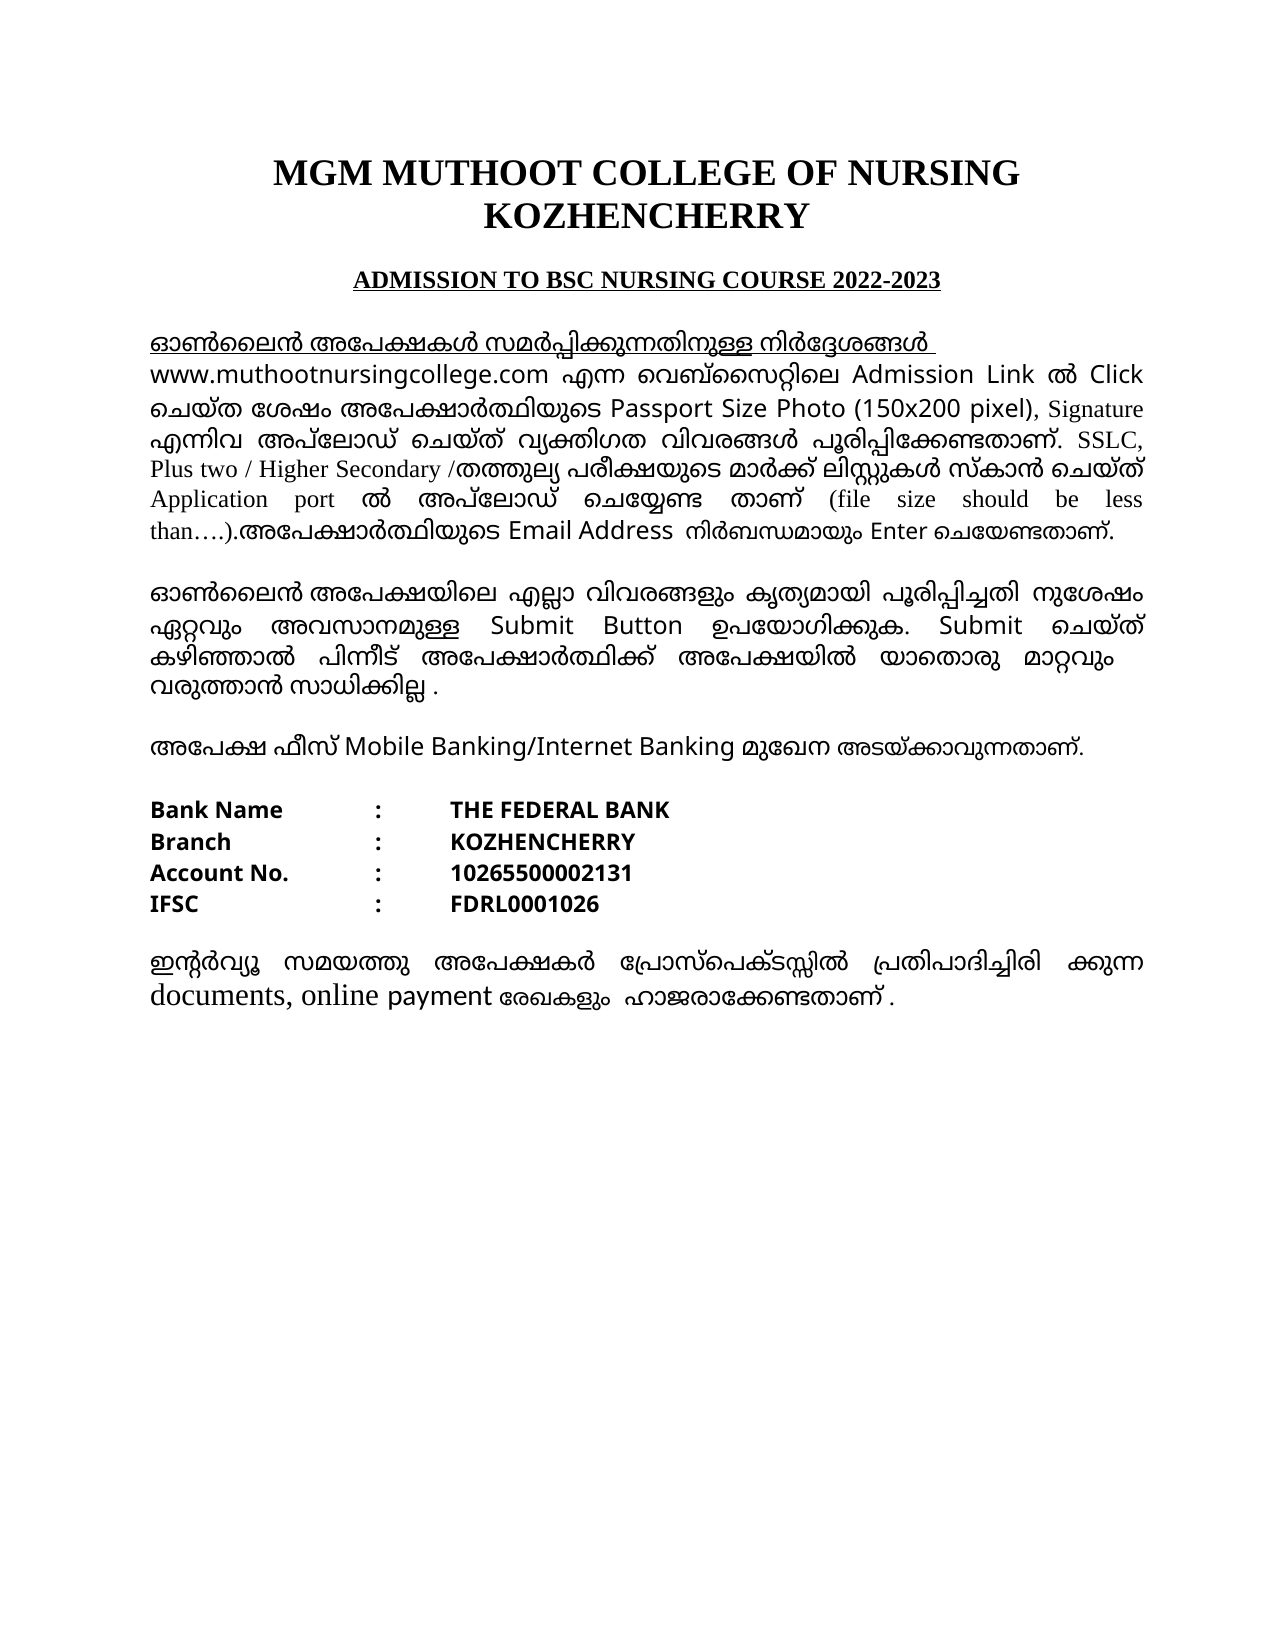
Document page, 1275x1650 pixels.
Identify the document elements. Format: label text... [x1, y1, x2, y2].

text ഓൺലൈൻ അപേക്ഷയിലെ എല്ലാ വിവരങ്ങളും കൃത്യമായി പൂരിപ്പിച്ചതി നുശേഷം ഏറ്റവും അവസാനമുള്ള Submit Button ഉപയോഗിക്കുക. Submit ചെയ്‌ത്‌ കഴിഞ്ഞാൽ പിന്നീട് അപേക്ഷാർത്ഥിക്ക് അപേക്ഷയിൽ യാതൊരു മാറ്റവും വരുത്താൻ സാധിക്കില്ല . [150, 578, 1144, 700]
text Branch : KOZHENCHERRY [150, 825, 1144, 857]
text അപേക്ഷ ഫീസ് Mobile Banking/Internet Banking മുഖേന അടയ്ക്കാവുന്നതാണ്. [150, 729, 1144, 763]
text ADMISSION TO BSC NURSING COURSE 2022-2023 [150, 265, 1144, 294]
text Account No. : 10265500002131 [150, 857, 1144, 888]
text ഇന്റർവ്യൂ സമയത്തു അപേക്ഷകർ പ്രോസ്പെക്ടസ്സിൽ പ്രതിപാദിച്ചിരി ക്കുന്ന documents, online payment രേഖകളും ഹാജരാക്കേണ്ടതാണ് . [150, 947, 1144, 1013]
text IFSC : FDRL0001026 [150, 888, 1144, 947]
text ഓൺലൈൻ അപേക്ഷകൾ സമർപ്പിക്കുന്നതിനുള്ള നിർദ്ദേശങ്ങൾ [150, 328, 1144, 357]
text MGM MUTHOOT COLLEGE OF NURSING KOZHENCHERRY [150, 150, 1144, 236]
text Bank Name : THE FEDERAL BANK [150, 794, 1144, 825]
text www.muthootnursingcollege.com എന്ന വെബ്സൈറ്റിലെ Admission Link ൽ Click ചെയ്ത ശേഷം അപേക്ഷാർത്ഥിയുടെ Passport Size Photo (150x200 pixel), Signature എന്നിവ അപ്‌ലോഡ് ചെയ്ത് വ്യക്തിഗത വിവരങ്ങൾ പൂരിപ്പിക്കേണ്ടതാണ്. SSLC, Plus two / Higher Secondary /തത്തുല്യ പരീക്ഷയുടെ മാർക്ക് ലിസ്റ്റുകൾ സ്കാൻ ചെയ്‌ത്‌ Application port ൽ അപ്‌ലോഡ് ചെയ്യേണ്ട താണ് (file size should be less than….).അപേക്ഷാർത്ഥിയുടെ Email Address നിർബന്ധമായും Enter ചെയേണ്ടതാണ്. [150, 357, 1144, 547]
